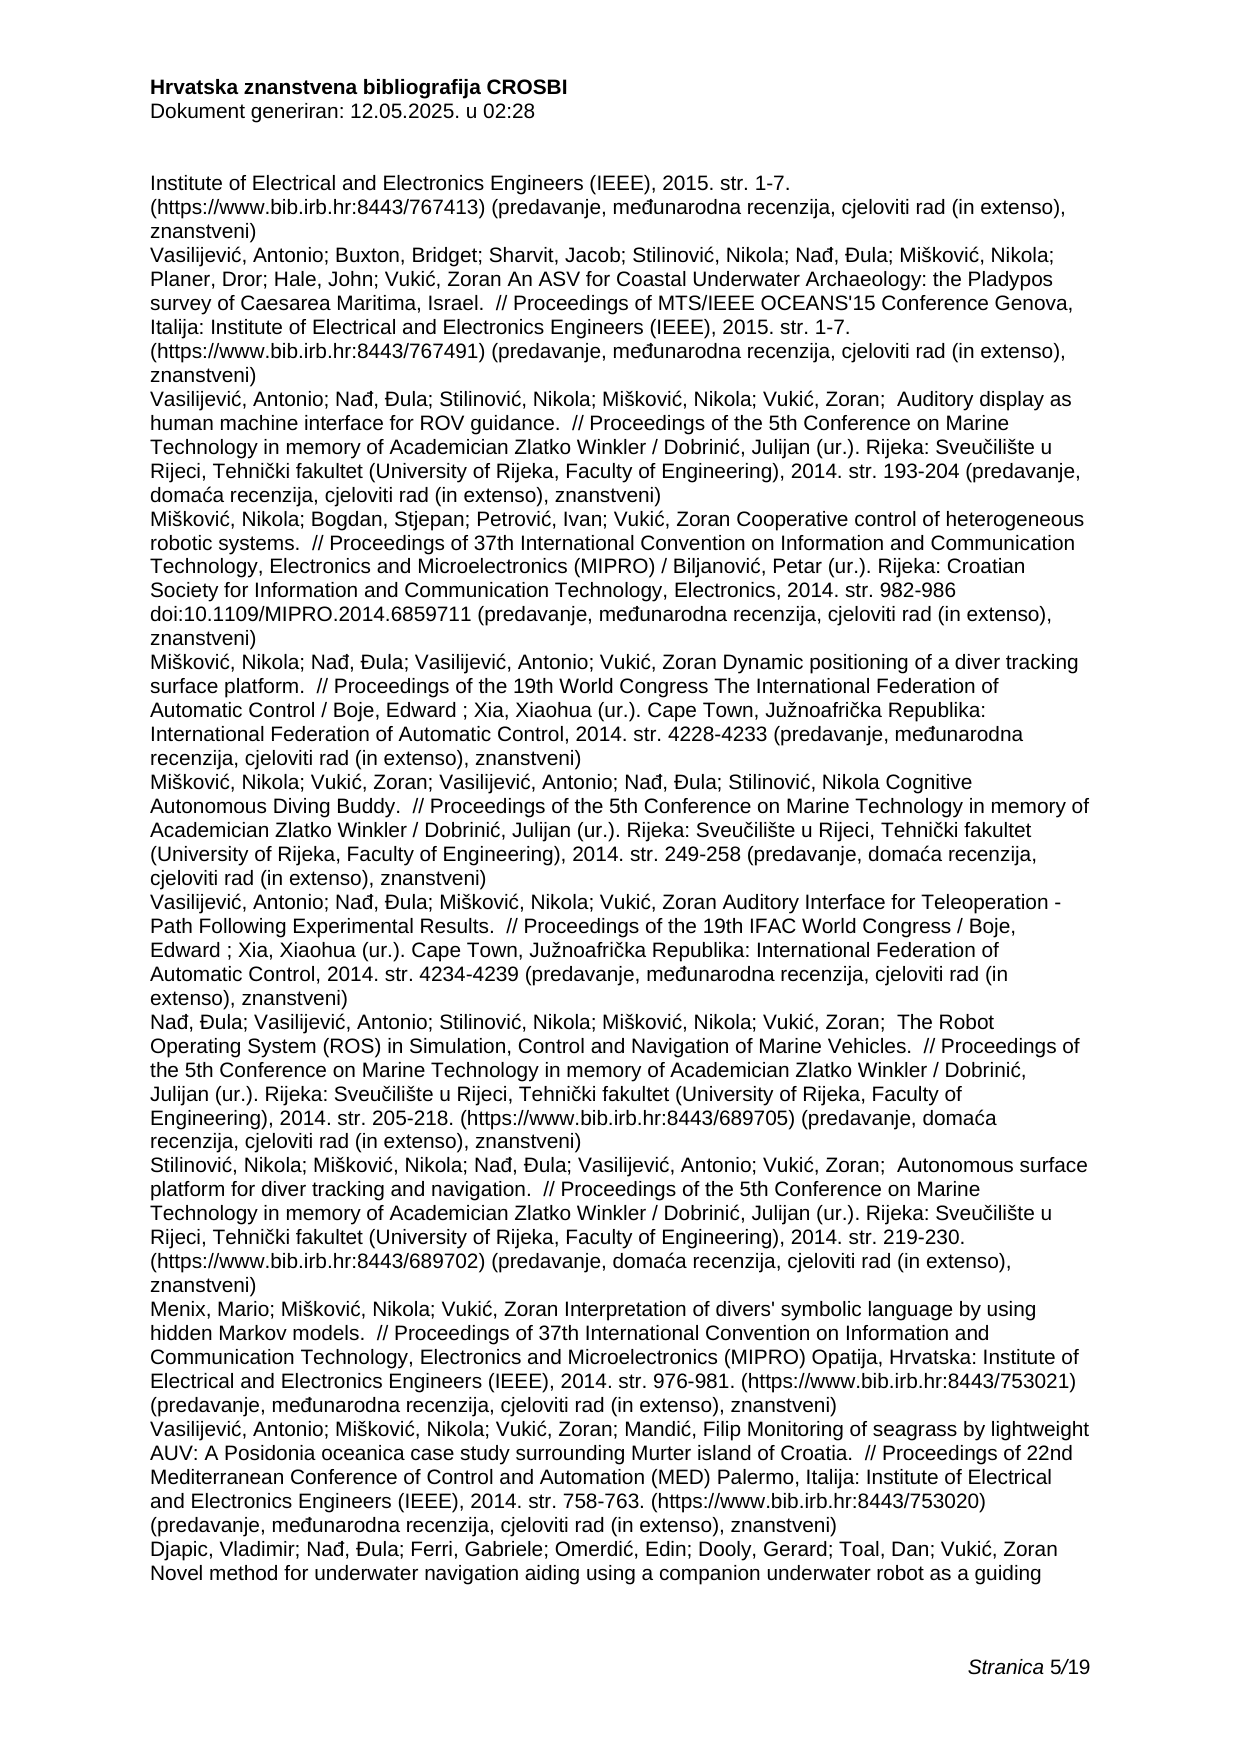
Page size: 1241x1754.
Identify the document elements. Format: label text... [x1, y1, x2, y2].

text Menix, Mario; Mišković, Nikola; Vukić, Zoran [150, 1297, 1090, 1417]
text Vasilijević, Antonio; Buxton, Bridget; Sharvit, Jacob; Stilinović, Nikola; Nađ, Đula; Mišković, Nikola; Planer, Dror; Hale, John; Vukić, Zoran [150, 243, 1090, 387]
text Mišković, Nikola; Vukić, Zoran; Vasilijević, Antonio; Nađ, Đula; Stilinović, Nikola [150, 770, 1090, 890]
text Vasilijević, Antonio; Nađ, Đula; Mišković, Nikola; Vukić, Zoran [150, 890, 1090, 1009]
text Mišković, Nikola; Bogdan, Stjepan; Petrović, Ivan; Vukić, Zoran [150, 506, 1090, 650]
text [150, 1537, 1090, 1584]
text Vasilijević, Antonio; Nađ, Đula; Stilinović, Nikola; Mišković, Nikola; Vukić, Zoran; [150, 387, 1090, 506]
text Stilinović, Nikola; Mišković, Nikola; Nađ, Đula; Vasilijević, Antonio; Vukić, Zoran; [150, 1153, 1090, 1297]
text Vasilijević, Antonio; Mišković, Nikola; Vukić, Zoran; Mandić, Filip [150, 1417, 1090, 1537]
text Nađ, Đula; Vasilijević, Antonio; Stilinović, Nikola; Mišković, Nikola; Vukić, Zoran; [150, 1009, 1090, 1153]
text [150, 171, 1090, 243]
text Mišković, Nikola; Nađ, Đula; Vasilijević, Antonio; Vukić, Zoran [150, 650, 1090, 770]
